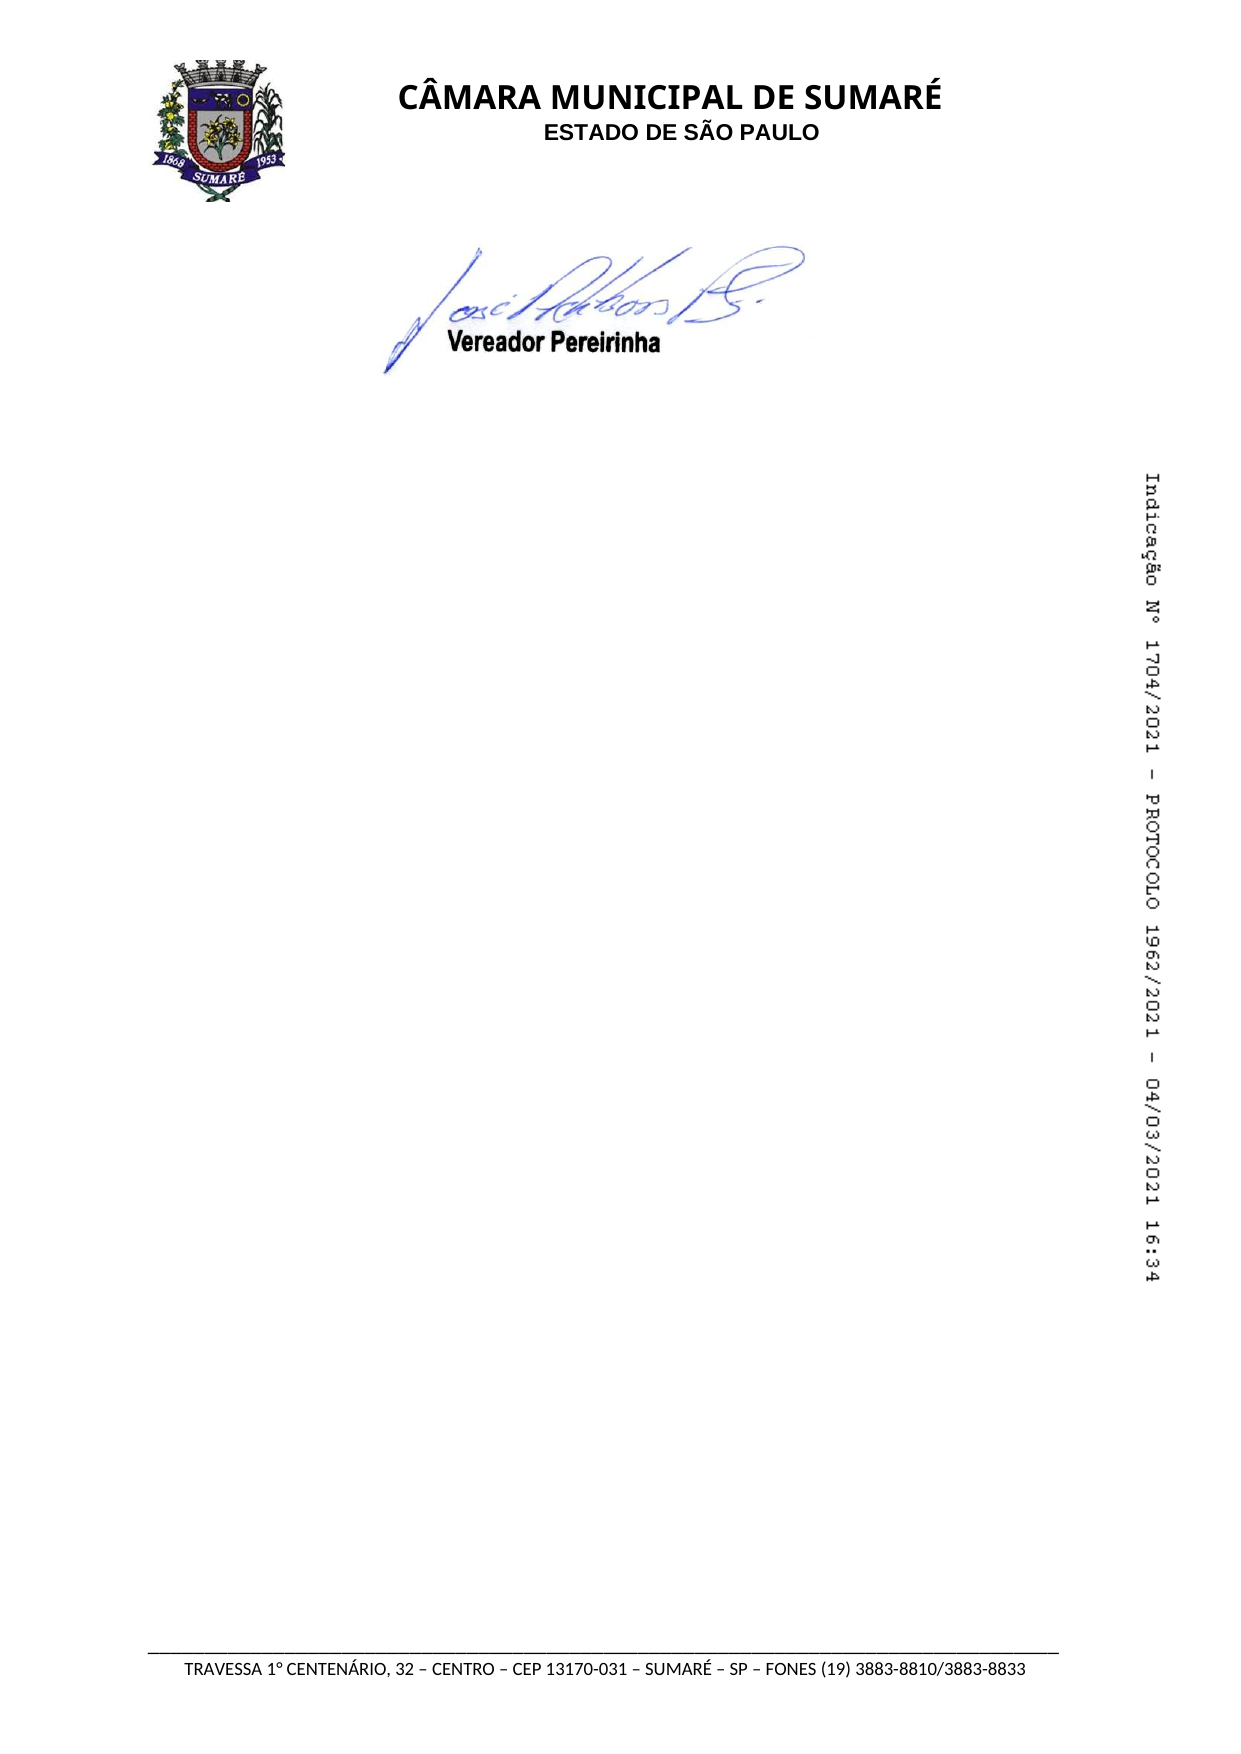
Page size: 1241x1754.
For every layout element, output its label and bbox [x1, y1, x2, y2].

picture [1120, 468, 1183, 1286]
picture [367, 220, 844, 406]
picture [147, 60, 286, 202]
